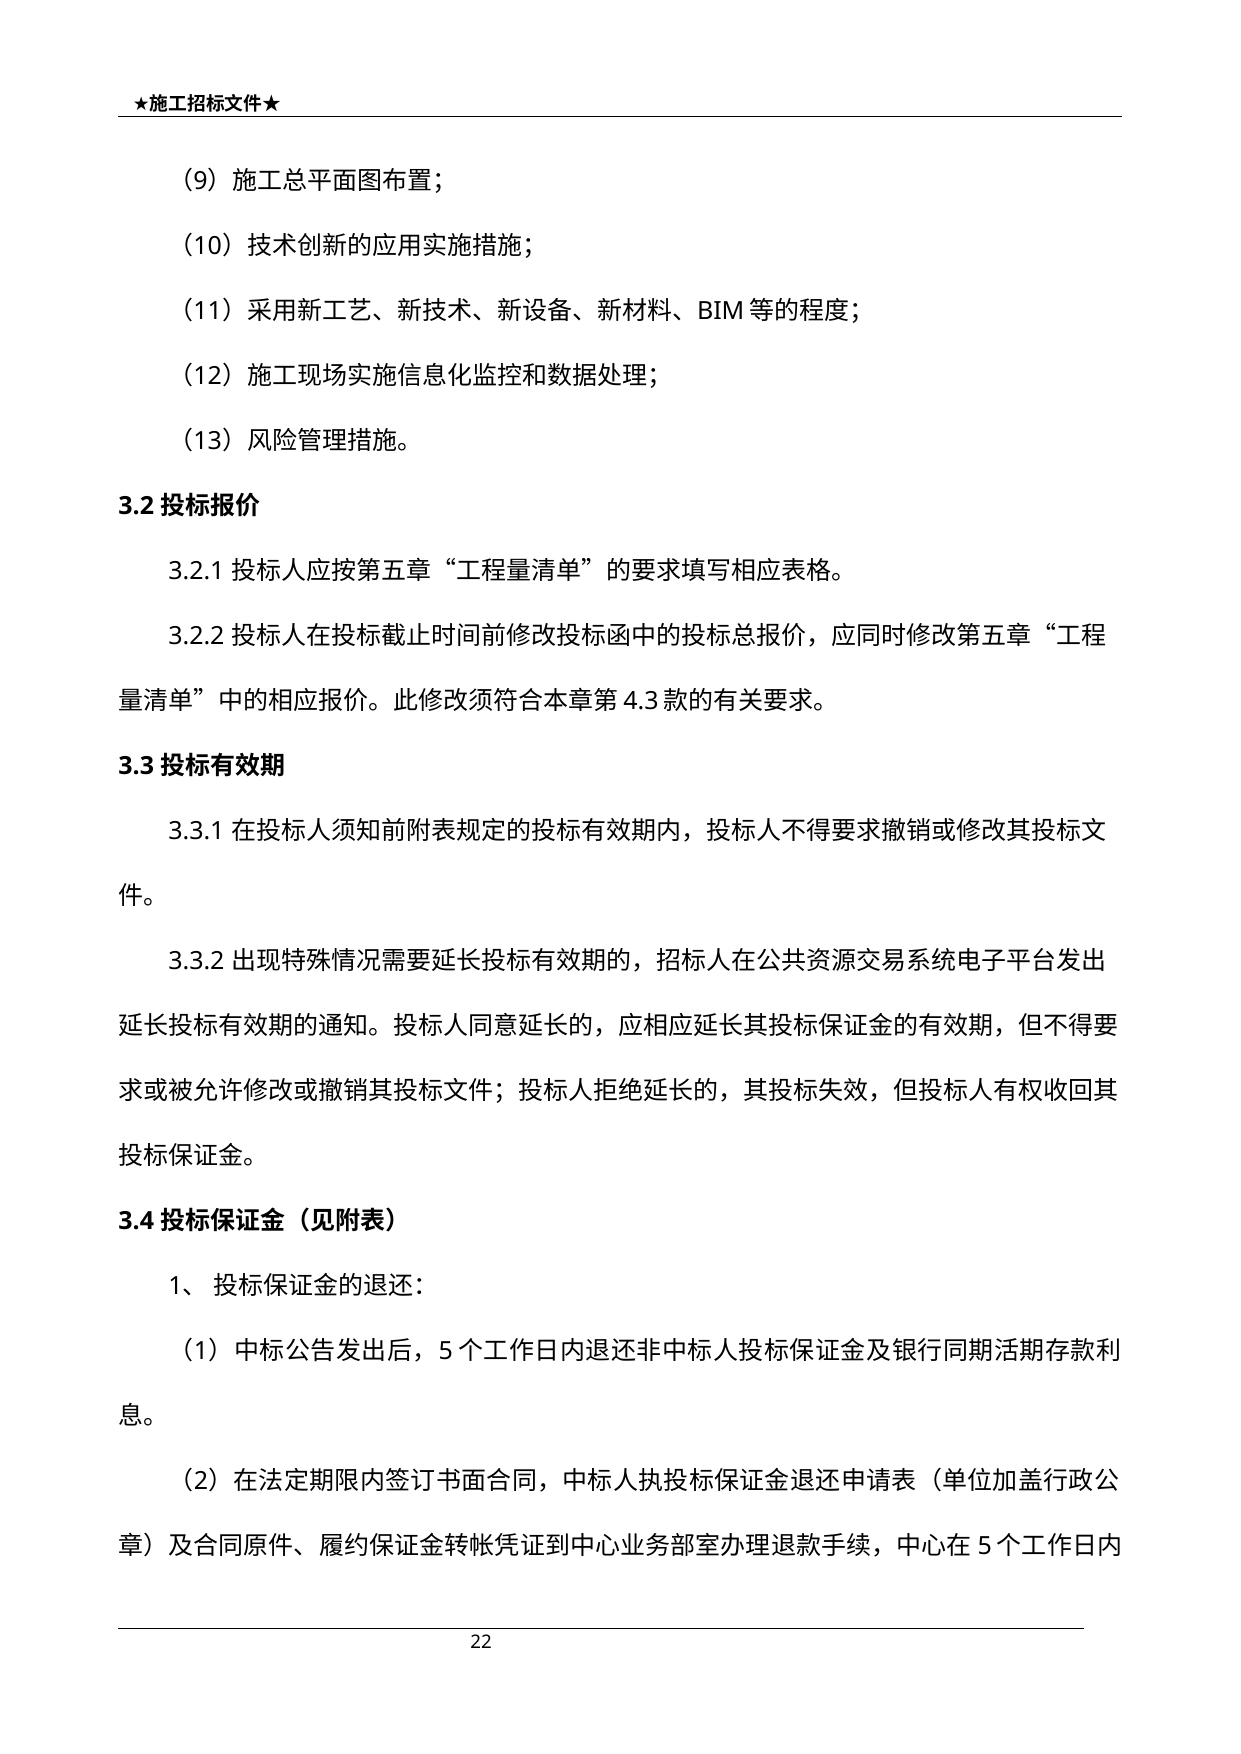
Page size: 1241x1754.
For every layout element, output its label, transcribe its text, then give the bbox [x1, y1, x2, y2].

text 3.4 投标保证金（见附表） [118, 1186, 1122, 1251]
text （1）中标公告发出后，5个工作日内退还非中标人投标保证金及银行同期活期存款利息。 [118, 1316, 1122, 1446]
text （10）技术创新的应用实施措施； [118, 211, 1122, 276]
text 3.3.2 出现特殊情况需要延长投标有效期的，招标人在公共资源交易系统电子平台发出延长投标有效期的通知。投标人同意延长的，应相应延长其投标保证金的有效期，但不得要求或被允许修改或撤销其投标文件；投标人拒绝延长的，其投标失效，但投标人有权收回其投标保证金。 [118, 926, 1122, 1186]
text 3.2.2 投标人在投标截止时间前修改投标函中的投标总报价，应同时修改第五章“工程量清单”中的相应报价。此修改须符合本章第4.3款的有关要求。 [118, 601, 1122, 731]
text 3.3 投标有效期 [118, 731, 1122, 796]
text （11）采用新工艺、新技术、新设备、新材料、BIM等的程度； [118, 276, 1122, 341]
text （9）施工总平面图布置； [118, 146, 1122, 211]
text （13）风险管理措施。 [118, 406, 1122, 471]
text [118, 1446, 1122, 1576]
text 3.2.1 投标人应按第五章“工程量清单”的要求填写相应表格。 [118, 536, 1122, 601]
text 3.3.1 在投标人须知前附表规定的投标有效期内，投标人不得要求撤销或修改其投标文件。 [118, 796, 1122, 926]
text 3.2 投标报价 [118, 471, 1122, 536]
text 1、 投标保证金的退还： [118, 1251, 1122, 1316]
text （12）施工现场实施信息化监控和数据处理； [118, 341, 1122, 406]
